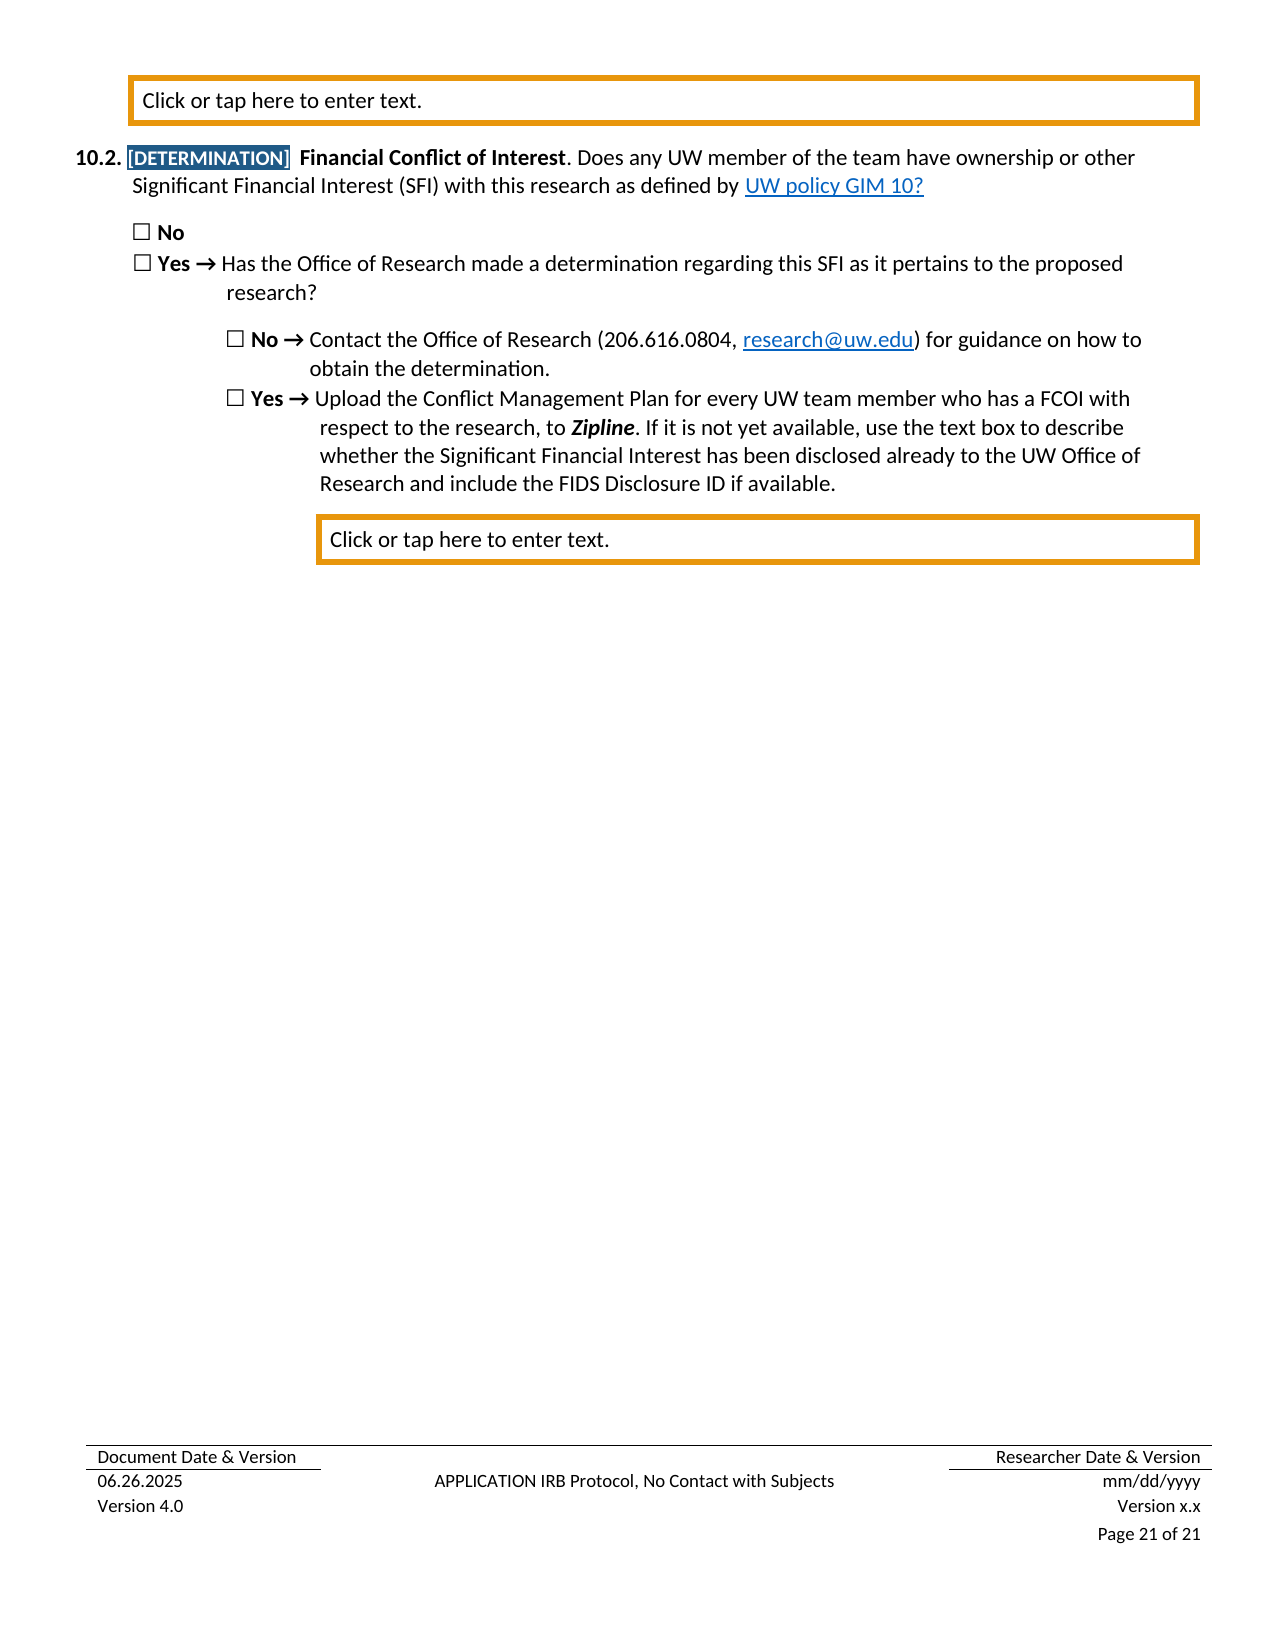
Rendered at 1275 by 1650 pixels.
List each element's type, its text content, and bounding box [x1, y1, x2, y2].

text No [131, 216, 1200, 247]
text No → Contact the Office of Research (206.616.0804, research@uw.edu) for guidance on how to obtain the determination. [225, 323, 1200, 382]
text 10.2. [DETERMINATION] Financial Conflict of Interest. Does any UW member of the team have ownership or other Significant Financial Interest (SFI) with this research as defined by UW policy GIM 10? [75, 143, 1200, 199]
text Yes → Upload the Conflict Management Plan for every UW team member who has a FCOI with respect to the research, to Zipline. If it is not yet available, use the text box to describe whether the Significant Financial Interest has been disclosed already to the UW Office of Research and include the FIDS Disclosure ID if available. [225, 382, 1200, 497]
text Yes → Has the Office of Research made a determination regarding this SFI as it pertains to the proposed research? [132, 247, 1200, 306]
